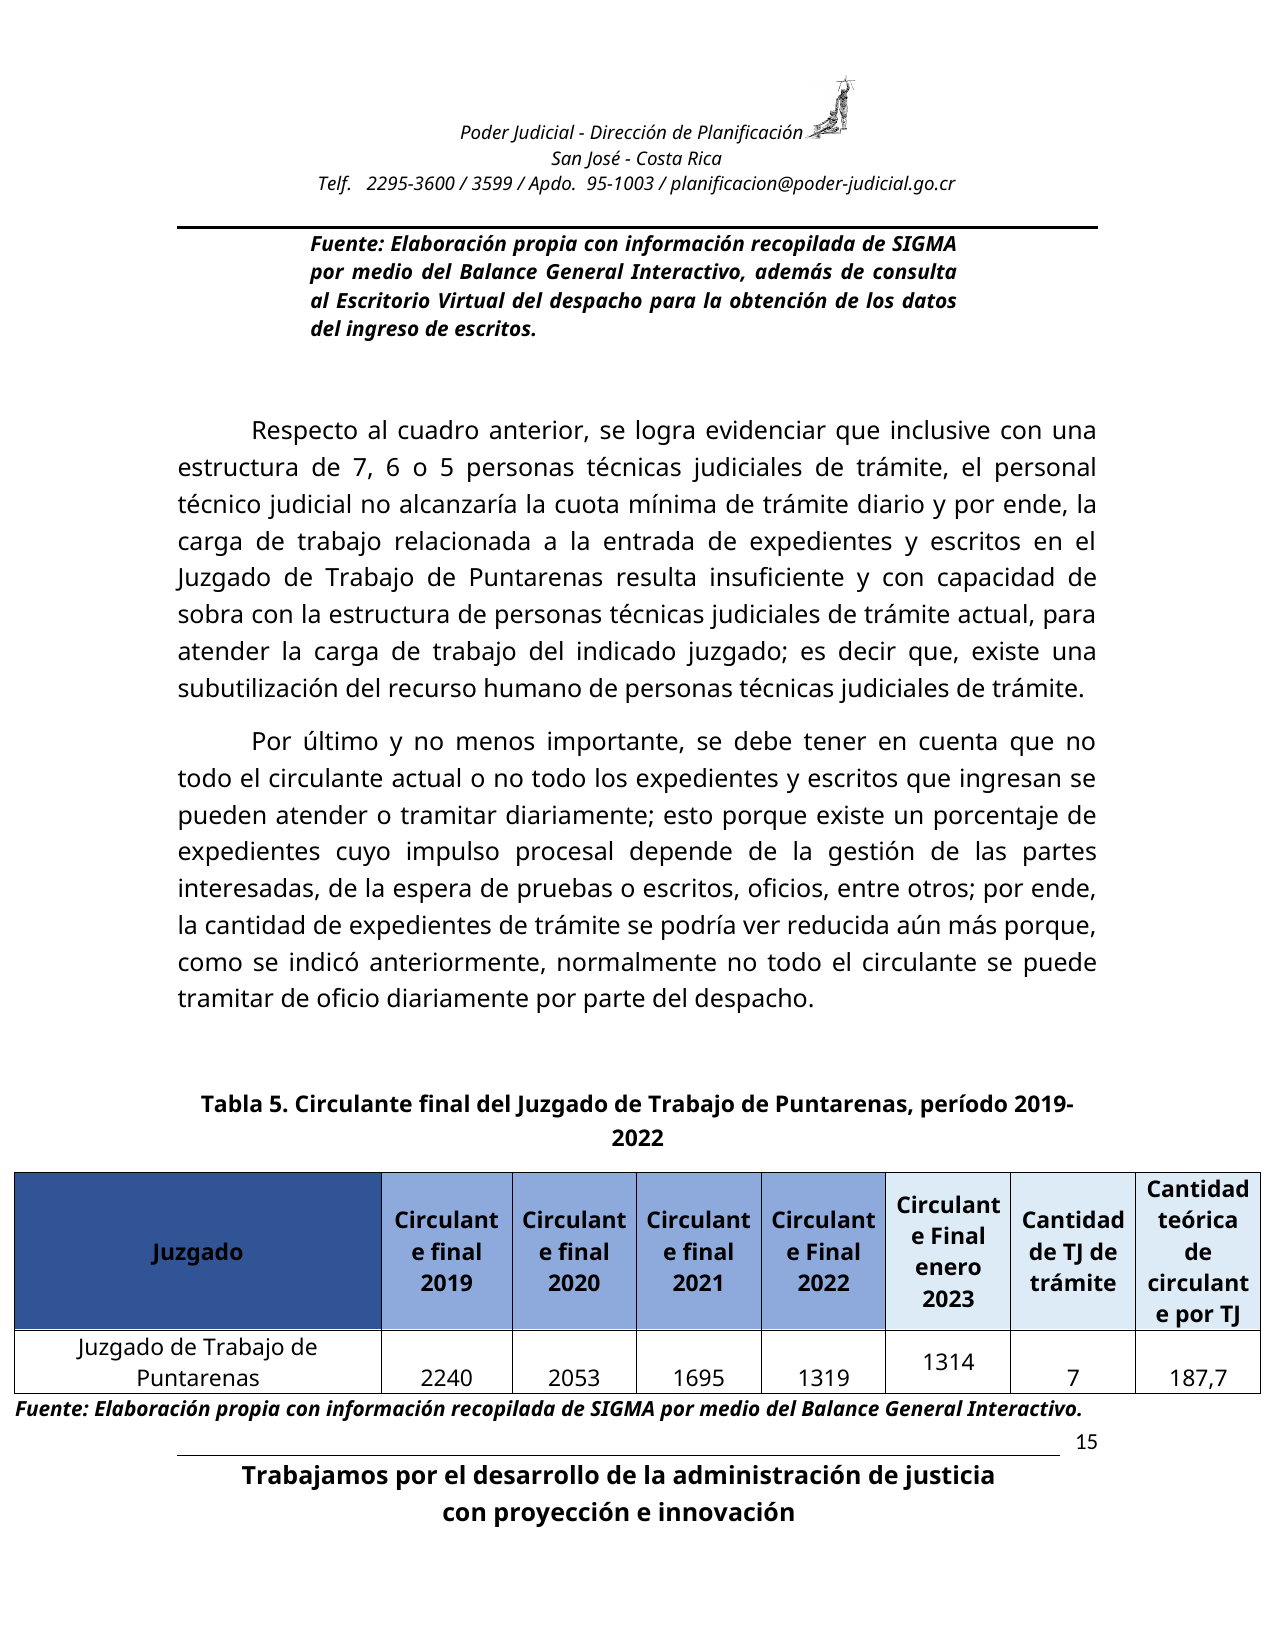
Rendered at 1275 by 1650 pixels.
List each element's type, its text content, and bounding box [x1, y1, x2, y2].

table_cell 1314 [886, 1331, 1010, 1393]
table_cell 1695 [637, 1331, 761, 1393]
picture [803, 73, 857, 140]
table_header Juzgado [15, 1173, 381, 1329]
table_header Cantidad de TJ de trámite [1011, 1173, 1135, 1329]
table_header Circulante final 2019 [382, 1173, 512, 1329]
table_header Circulante final 2021 [637, 1173, 761, 1329]
text Tabla 5. Circulante final del Juzgado de Trabajo de Puntarenas, período 2019-2022 [177, 1088, 1098, 1153]
table_header Circulante final 2020 [513, 1173, 636, 1329]
text Fuente: Elaboración propia con información recopilada de SIGMA por medio del Balance General Interactivo, además de consulta al Escritorio Virtual del despacho para la obtención de los datos del ingreso de escritos. [310, 229, 960, 343]
table_cell 7 [1011, 1331, 1135, 1393]
text Por último y no menos importante, se debe tener en cuenta que no todo el circulante actual o no todo los expedientes y escritos que ingresan se pueden atender o tramitar diariamente; esto porque existe un porcentaje de expedientes cuyo impulso procesal depende de la gestión de las partes interesadas, de la espera de pruebas o escritos, oficios, entre otros; por ende, la cantidad de expedientes de trámite se podría ver reducida aún más porque, como se indicó anteriormente, normalmente no todo el circulante se puede tramitar de oficio diariamente por parte del despacho. [177, 724, 1098, 1015]
table_cell Juzgado de Trabajo de Puntarenas [15, 1331, 381, 1393]
table_cell 2053 [513, 1331, 636, 1393]
table_cell 187,7 [1136, 1331, 1260, 1393]
table_header Cantidad teórica de circulante por TJ [1136, 1173, 1260, 1329]
table_cell 1319 [762, 1331, 885, 1393]
table_cell 2240 [382, 1331, 512, 1393]
text Respecto al cuadro anterior, se logra evidenciar que inclusive con una estructura de 7, 6 o 5 personas técnicas judiciales de trámite, el personal técnico judicial no alcanzaría la cuota mínima de trámite diario y por ende, la carga de trabajo relacionada a la entrada de expedientes y escritos en el Juzgado de Trabajo de Puntarenas resulta insuficiente y con capacidad de sobra con la estructura de personas técnicas judiciales de trámite actual, para atender la carga de trabajo del indicado juzgado; es decir que, existe una subutilización del recurso humano de personas técnicas judiciales de trámite. [177, 413, 1098, 704]
text Fuente: Elaboración propia con información recopilada de SIGMA por medio del Balance General Interactivo. [15, 1394, 1255, 1422]
table_header Circulante Final enero 2023 [886, 1173, 1010, 1329]
table_header Circulante Final 2022 [762, 1173, 885, 1329]
